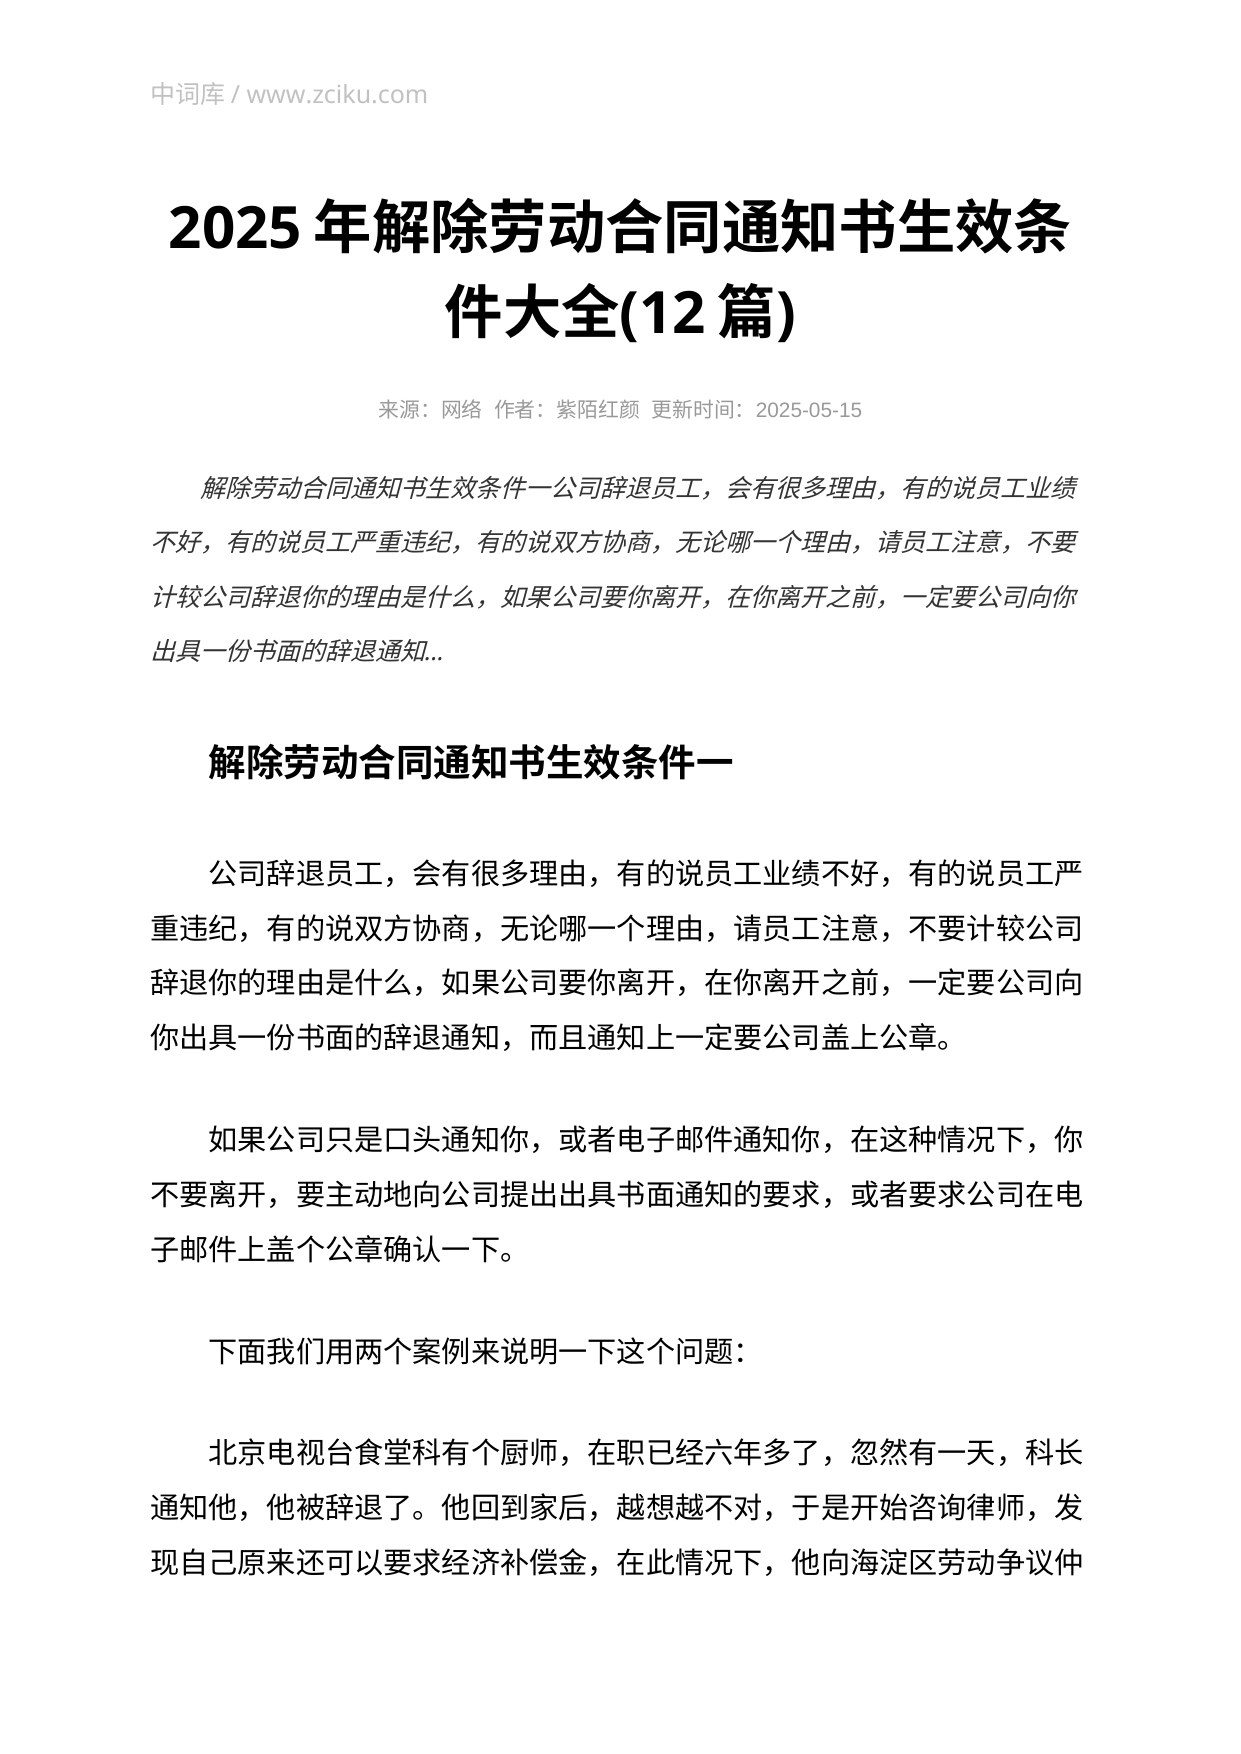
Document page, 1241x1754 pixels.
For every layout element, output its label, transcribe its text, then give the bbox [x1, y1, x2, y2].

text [150, 1430, 1090, 1582]
text 下面我们用两个案例来说明一下这个问题： [150, 1328, 1090, 1371]
subtitle 2025年解除劳动合同通知书生效条件大全(12篇) [150, 181, 1090, 351]
text 解除劳动合同通知书生效条件一公司辞退员工，会有很多理由，有的说员工业绩不好，有的说员工严重违纪，有的说双方协商，无论哪一个理由，请员工注意，不要计较公司辞退你的理由是什么，如果公司要你离开，在你离开之前，一定要公司向你出具一份书面的辞退通知... [150, 468, 1090, 668]
text 如果公司只是口头通知你，或者电子邮件通知你，在这种情况下，你不要离开，要主动地向公司提出出具书面通知的要求，或者要求公司在电子邮件上盖个公章确认一下。 [150, 1117, 1090, 1269]
text 公司辞退员工，会有很多理由，有的说员工业绩不好，有的说员工严重违纪，有的说双方协商，无论哪一个理由，请员工注意，不要计较公司辞退你的理由是什么，如果公司要你离开，在你离开之前，一定要公司向你出具一份书面的辞退通知，而且通知上一定要公司盖上公章。 [150, 850, 1090, 1057]
text 来源：网络 作者：紫陌红颜 更新时间：2025-05-15 [150, 398, 1090, 422]
text 解除劳动合同通知书生效条件一 [150, 733, 1090, 787]
